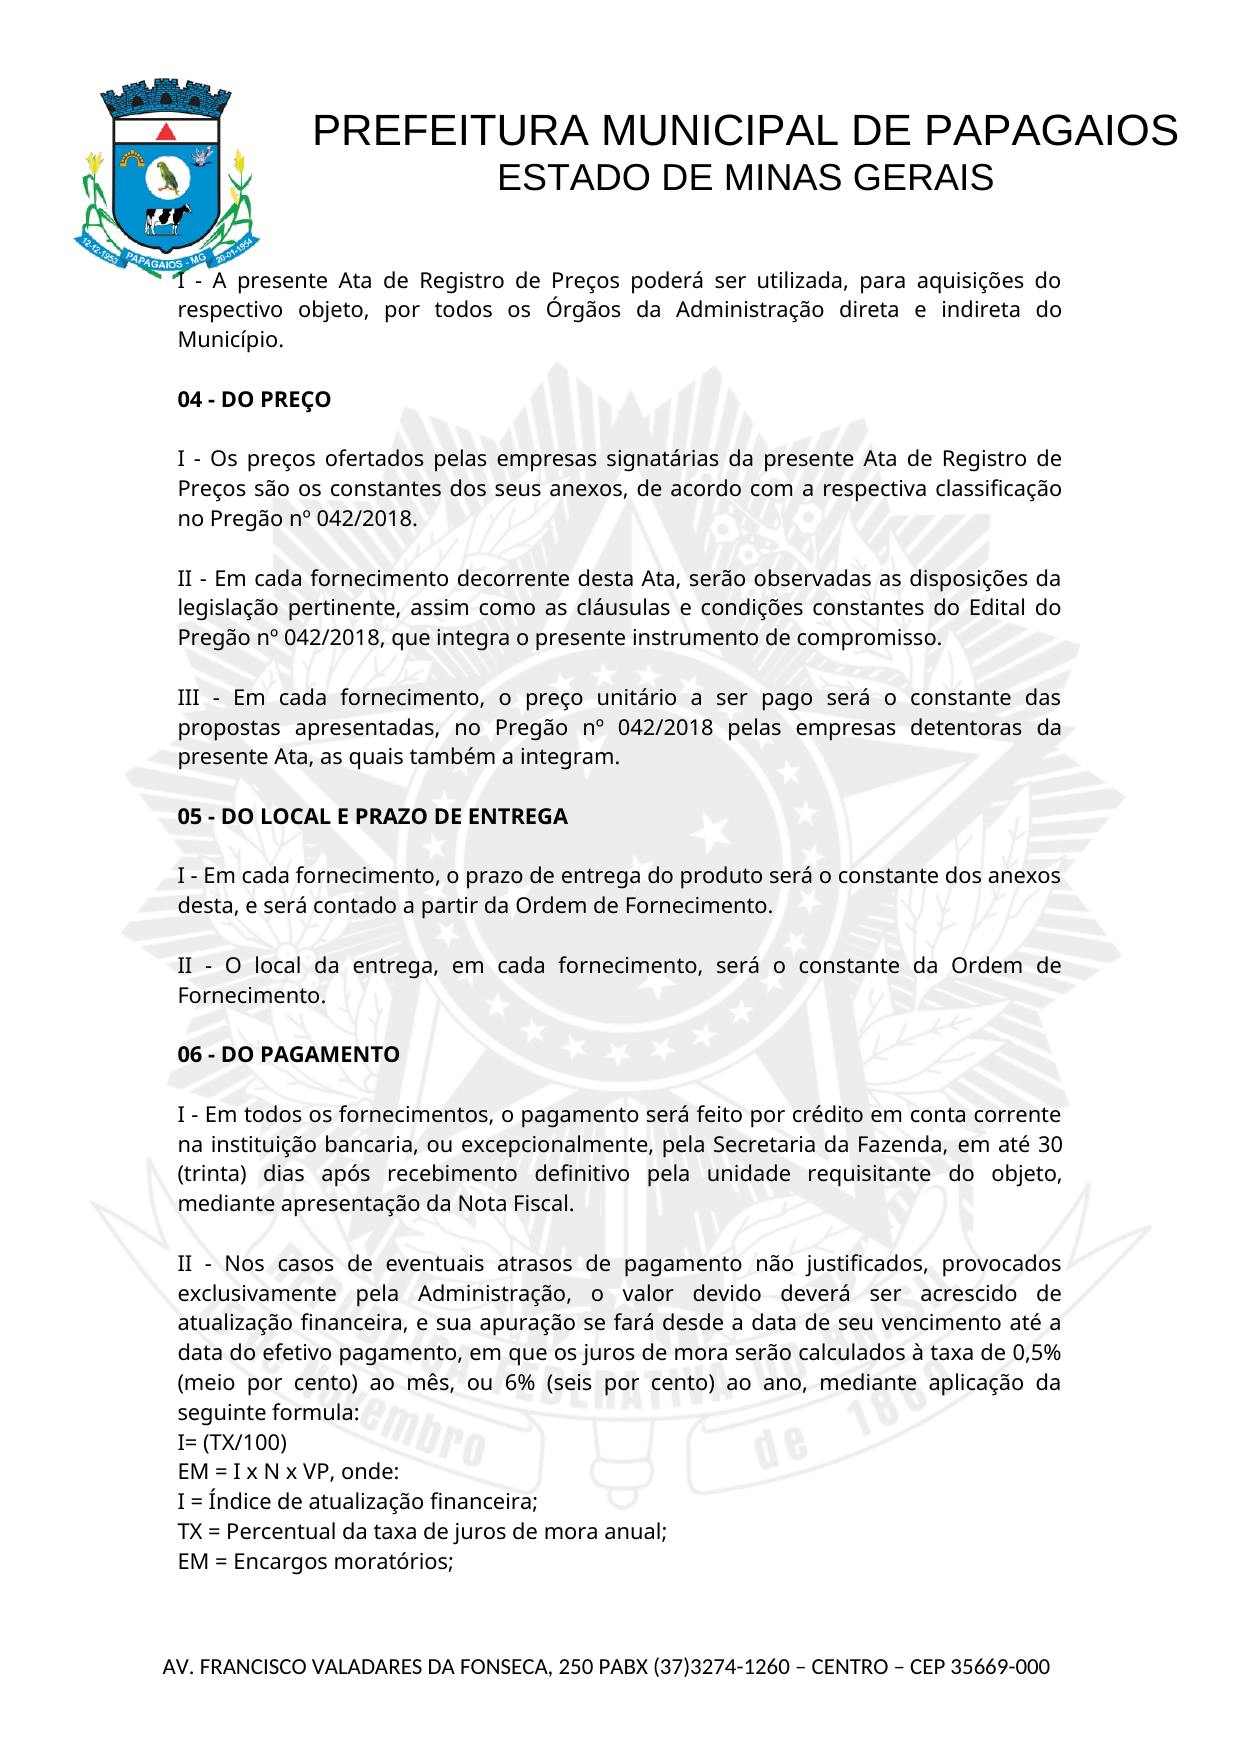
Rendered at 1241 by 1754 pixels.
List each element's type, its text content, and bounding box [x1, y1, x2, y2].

picture [217, 256, 225, 262]
picture [88, 361, 1153, 1510]
text I - A presente Ata de Registro de Preços poderá ser utilizada, para aquisições do respectivo objeto, por todos os Órgãos da Administração direta e indireta do Município. [177, 264, 1063, 354]
text TX = Percentual da taxa de juros de mora anual; [177, 1516, 1063, 1546]
text 06 - DO PAGAMENTO [177, 1039, 1063, 1069]
text 05 - DO LOCAL E PRAZO DE ENTREGA [177, 801, 1063, 831]
picture [72, 73, 262, 281]
text II - Nos casos de eventuais atrasos de pagamento não justificados, provocados exclusivamente pela Administração, o valor devido deverá ser acrescido de atualização financeira, e sua apuração se fará desde a data de seu vencimento até a data do efetivo pagamento, em que os juros de mora serão calculados à taxa de 0,5% (meio por cento) ao mês, ou 6% (seis por cento) ao ano, mediante aplicação da seguinte formula: [177, 1248, 1063, 1426]
text II - O local da entrega, em cada fornecimento, será o constante da Ordem de Fornecimento. [177, 950, 1063, 1009]
text I= (TX/100) [177, 1426, 1063, 1456]
text III - Em cada fornecimento, o preço unitário a ser pago será o constante das propostas apresentadas, no Pregão nº 042/2018 pelas empresas detentoras da presente Ata, as quais também a integram. [177, 682, 1063, 771]
text EM = I x N x VP, onde: [177, 1456, 1063, 1486]
picture [191, 255, 205, 263]
text EM = Encargos moratórios; [177, 1546, 1063, 1575]
text 04 - DO PREÇO [177, 384, 1063, 413]
text I - Os preços ofertados pelas empresas signatárias da presente Ata de Registro de Preços são os constantes dos seus anexos, de acordo com a respectiva classificação no Pregão nº 042/2018. [177, 443, 1063, 533]
text I - Em todos os fornecimentos, o pagamento será feito por crédito em conta corrente na instituição bancaria, ou excepcionalmente, pela Secretaria da Fazenda, em até 30 (trinta) dias após recebimento definitivo pela unidade requisitante do objeto, mediante apresentação da Nota Fiscal. [177, 1099, 1063, 1218]
picture [237, 240, 252, 250]
text I = Índice de atualização financeira; [177, 1486, 1063, 1516]
text I - Em cada fornecimento, o prazo de entrega do produto será o constante dos anexos desta, e será contado a partir da Ordem de Fornecimento. [177, 860, 1063, 920]
text II - Em cada fornecimento decorrente desta Ata, serão observadas as disposições da legislação pertinente, assim como as cláusulas e condições constantes do Edital do Pregão nº 042/2018, que integra o presente instrumento de compromisso. [177, 562, 1063, 652]
